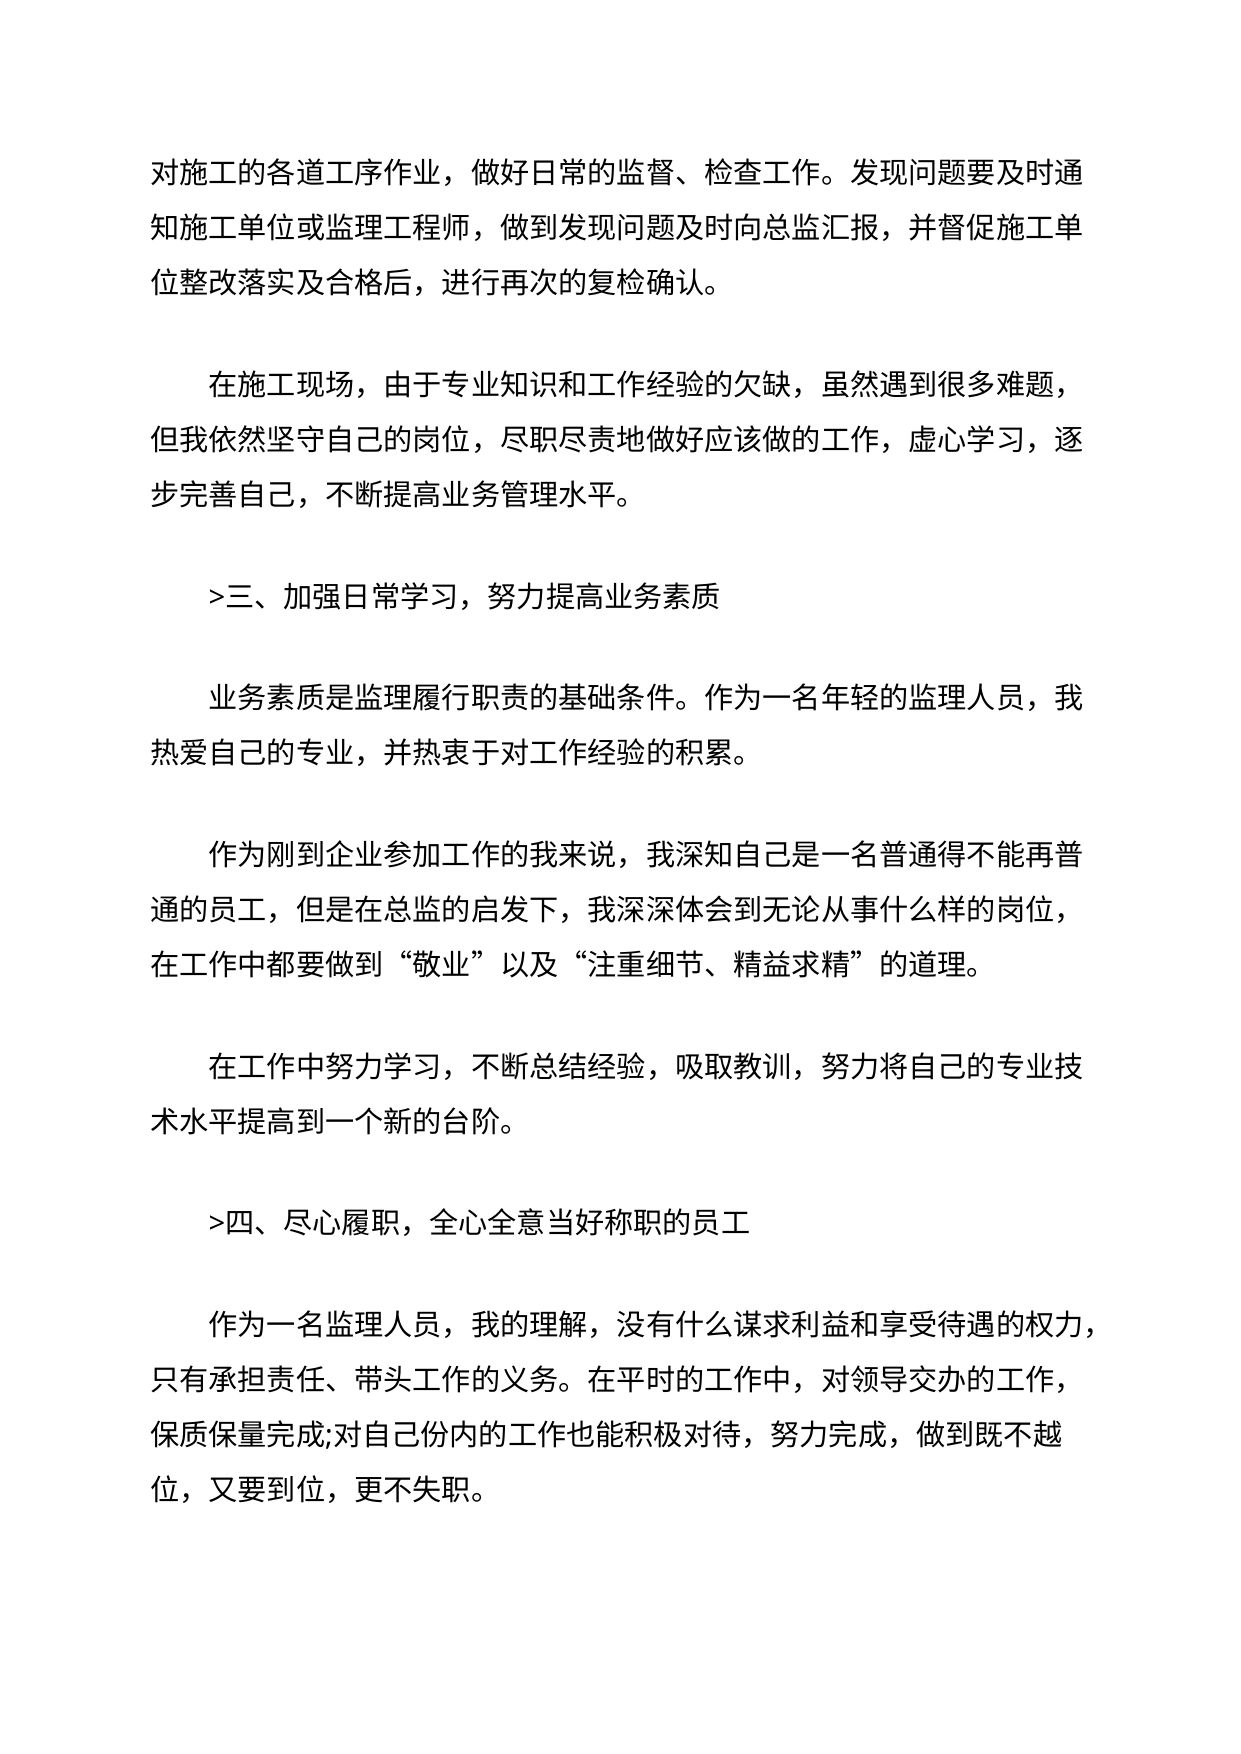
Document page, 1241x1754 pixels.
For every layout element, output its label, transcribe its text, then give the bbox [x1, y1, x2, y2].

text 业务素质是监理履行职责的基础条件。作为一名年轻的监理人员，我热爱自己的专业，并热衷于对工作经验的积累。 [150, 675, 1090, 772]
text >四、尽心履职，全心全意当好称职的员工 [150, 1200, 1090, 1242]
text 作为一名监理人员，我的理解，没有什么谋求利益和享受待遇的权力，只有承担责任、带头工作的义务。在平时的工作中，对领导交办的工作，保质保量完成;对自己份内的工作也能积极对待，努力完成，做到既不越位，又要到位，更不失职。 [150, 1302, 1090, 1509]
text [150, 150, 1090, 302]
text 在工作中努力学习，不断总结经验，吸取教训，努力将自己的专业技术水平提高到一个新的台阶。 [150, 1043, 1090, 1141]
text 在施工现场，由于专业知识和工作经验的欠缺，虽然遇到很多难题，但我依然坚守自己的岗位，尽职尽责地做好应该做的工作，虚心学习，逐步完善自己，不断提高业务管理水平。 [150, 362, 1090, 514]
text >三、加强日常学习，努力提高业务素质 [150, 573, 1090, 616]
text 作为刚到企业参加工作的我来说，我深知自己是一名普通得不能再普通的员工，但是在总监的启发下，我深深体会到无论从事什么样的岗位，在工作中都要做到“敬业”以及“注重细节、精益求精”的道理。 [150, 832, 1090, 984]
